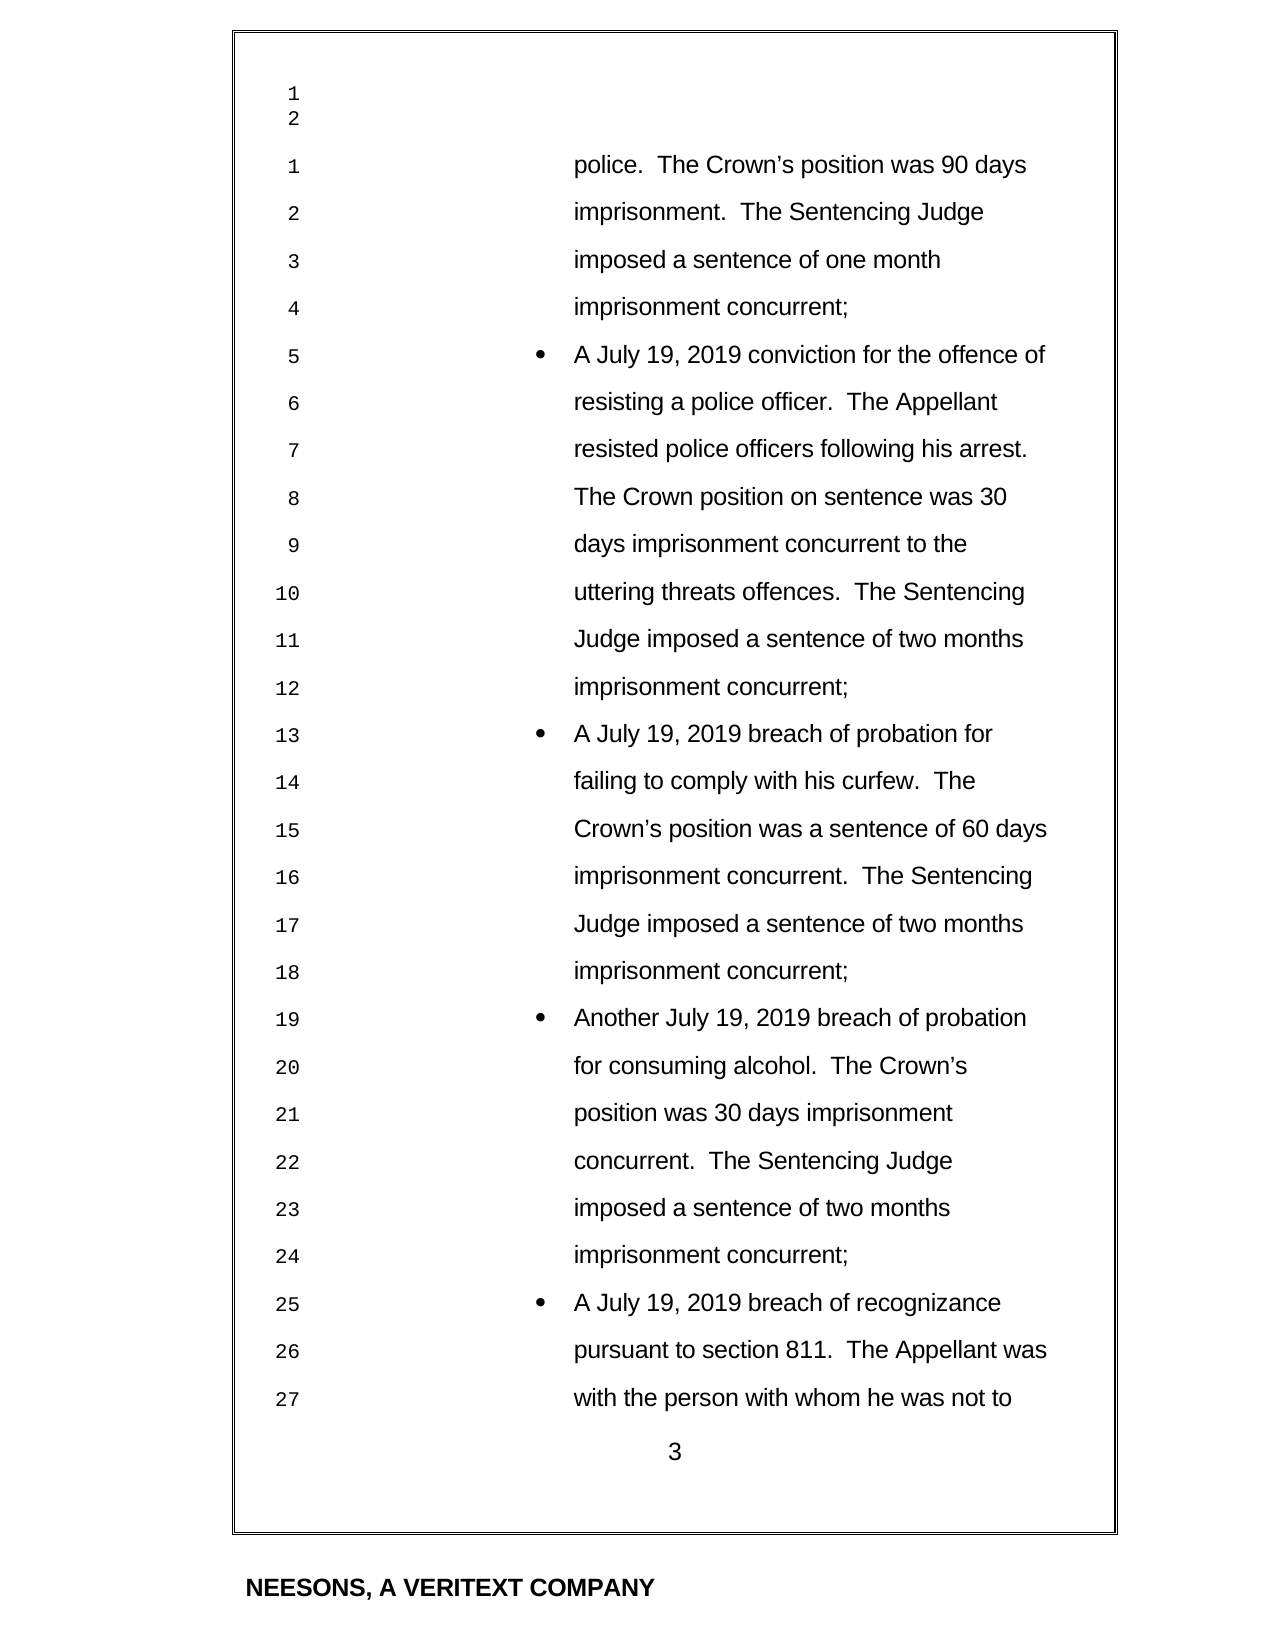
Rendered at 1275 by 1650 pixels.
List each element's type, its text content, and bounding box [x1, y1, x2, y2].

list Another July 19, 2019 breach of probation for consuming alcohol. The Crown’s position was 30 days imprisonment concurrent. The Sentencing Judge imposed a sentence of two months imprisonment concurrent; [536, 1003, 1050, 1269]
list A July 19, 2019 conviction for the offence of resisting a police officer. The Appellant resisted police officers following his arrest. The Crown position on sentence was 30 days imprisonment concurrent to the uttering threats offences. The Sentencing Judge imposed a sentence of two months imprisonment concurrent; [536, 339, 1050, 700]
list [536, 150, 1050, 321]
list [536, 1288, 1050, 1411]
list A July 19, 2019 breach of probation for failing to comply with his curfew. The Crown’s position was a sentence of 60 days imprisonment concurrent. The Sentencing Judge imposed a sentence of two months imprisonment concurrent; [536, 719, 1050, 985]
